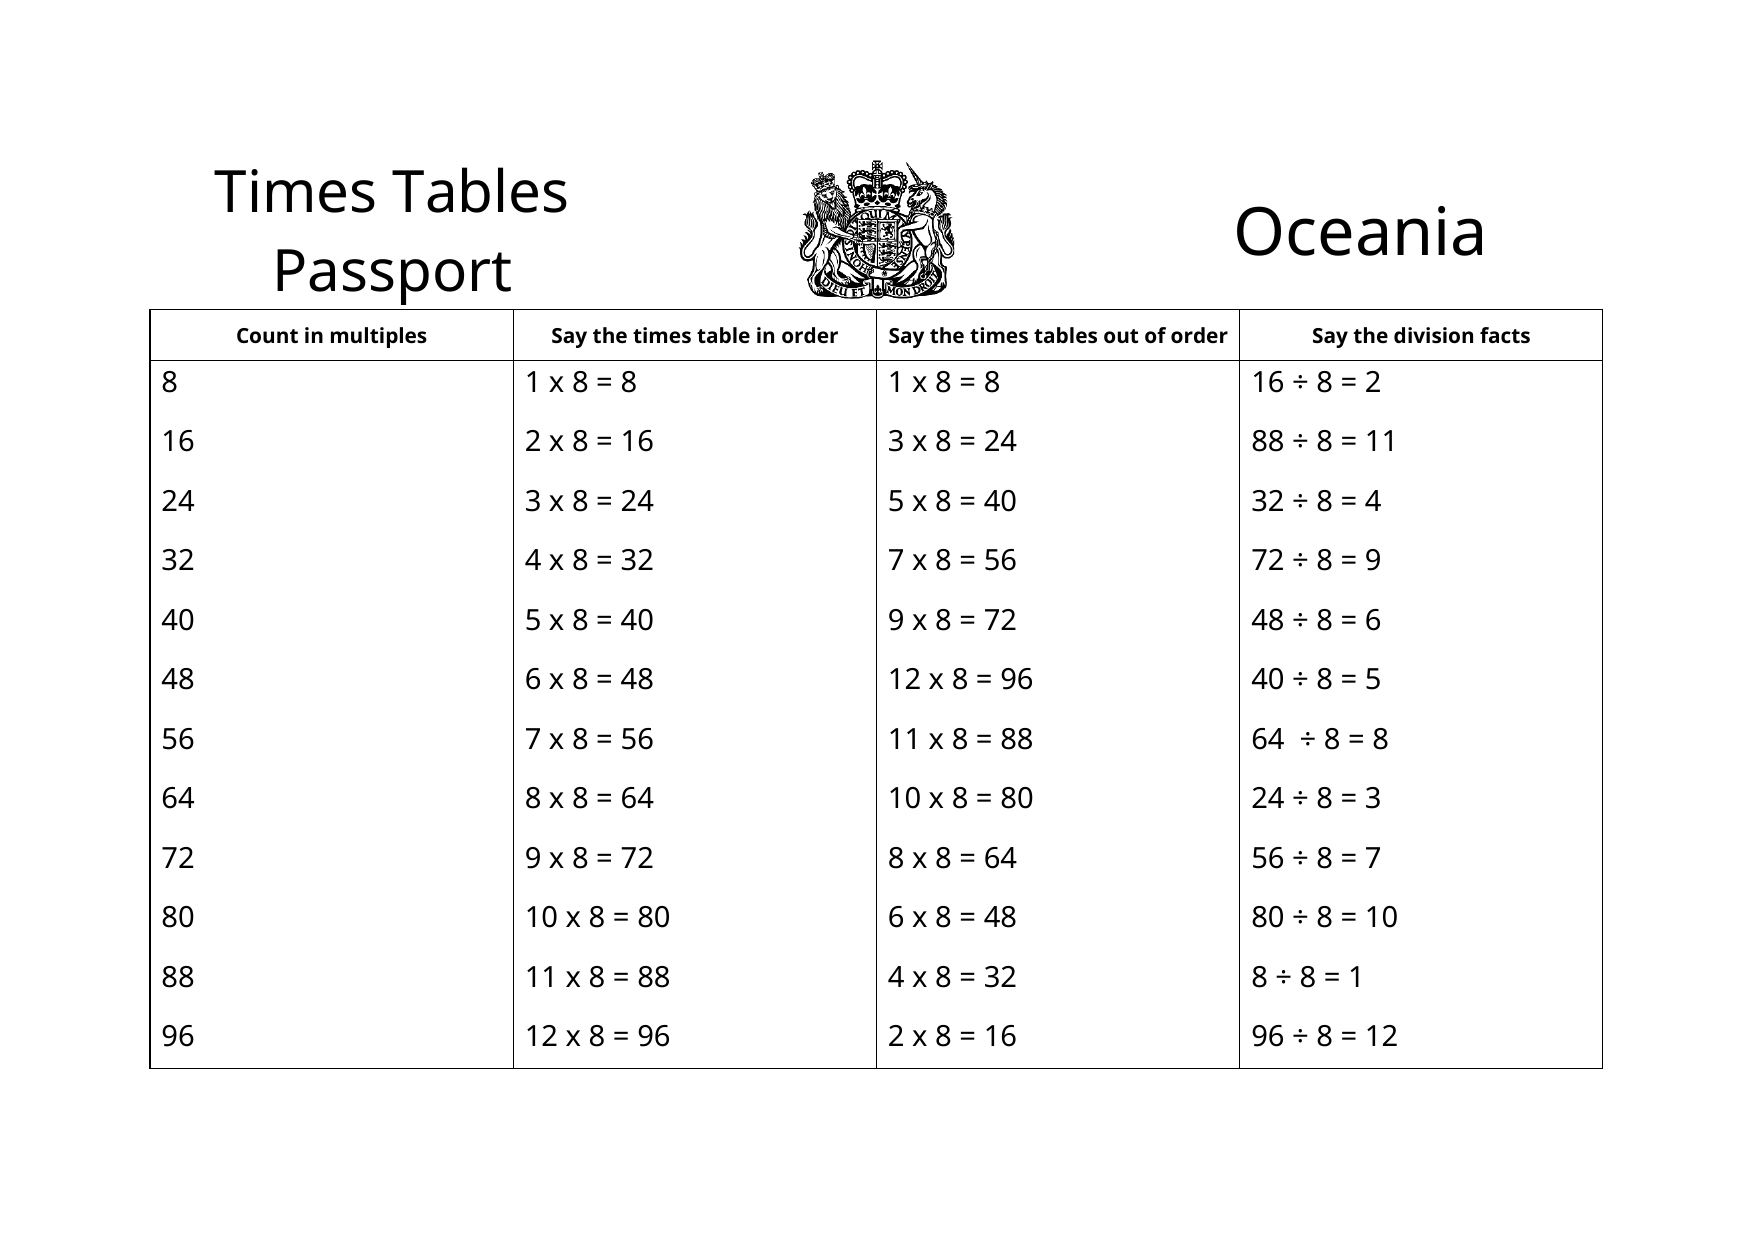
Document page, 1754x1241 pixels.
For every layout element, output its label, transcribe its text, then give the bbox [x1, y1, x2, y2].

table_cell 8 16 24 32 40 48 56 64 72 80 88 96 [151, 361, 513, 1068]
table_header Times Tables Passport [150, 150, 634, 309]
table_cell Say the division facts [1240, 310, 1602, 360]
table_header Oceania [1119, 150, 1603, 309]
table_cell Say the times tables out of order [877, 310, 1239, 360]
table_cell 1 x 8 = 8 2 x 8 = 16 3 x 8 = 24 4 x 8 = 32 5 x 8 = 40 6 x 8 = 48 7 x 8 = 56 8 x 8 = 64 9 x 8 = 72 10 x 8 = 80 11 x 8 = 88 12 x 8 = 96 [514, 361, 876, 1068]
table_cell Count in multiples [151, 310, 513, 360]
table_cell 1 x 8 = 8 3 x 8 = 24 5 x 8 = 40 7 x 8 = 56 9 x 8 = 72 12 x 8 = 96 11 x 8 = 88 10 x 8 = 80 8 x 8 = 64 6 x 8 = 48 4 x 8 = 32 2 x 8 = 16 [877, 361, 1239, 1068]
picture [798, 160, 955, 299]
table_cell 16 ÷ 8 = 2 88 ÷ 8 = 11 32 ÷ 8 = 4 72 ÷ 8 = 9 48 ÷ 8 = 6 40 ÷ 8 = 5 64 ÷ 8 = 8 24 ÷ 8 = 3 56 ÷ 8 = 7 80 ÷ 8 = 10 8 ÷ 8 = 1 96 ÷ 8 = 12 [1240, 361, 1602, 1068]
table_cell Say the times table in order [514, 310, 876, 360]
table_header [634, 150, 1118, 309]
